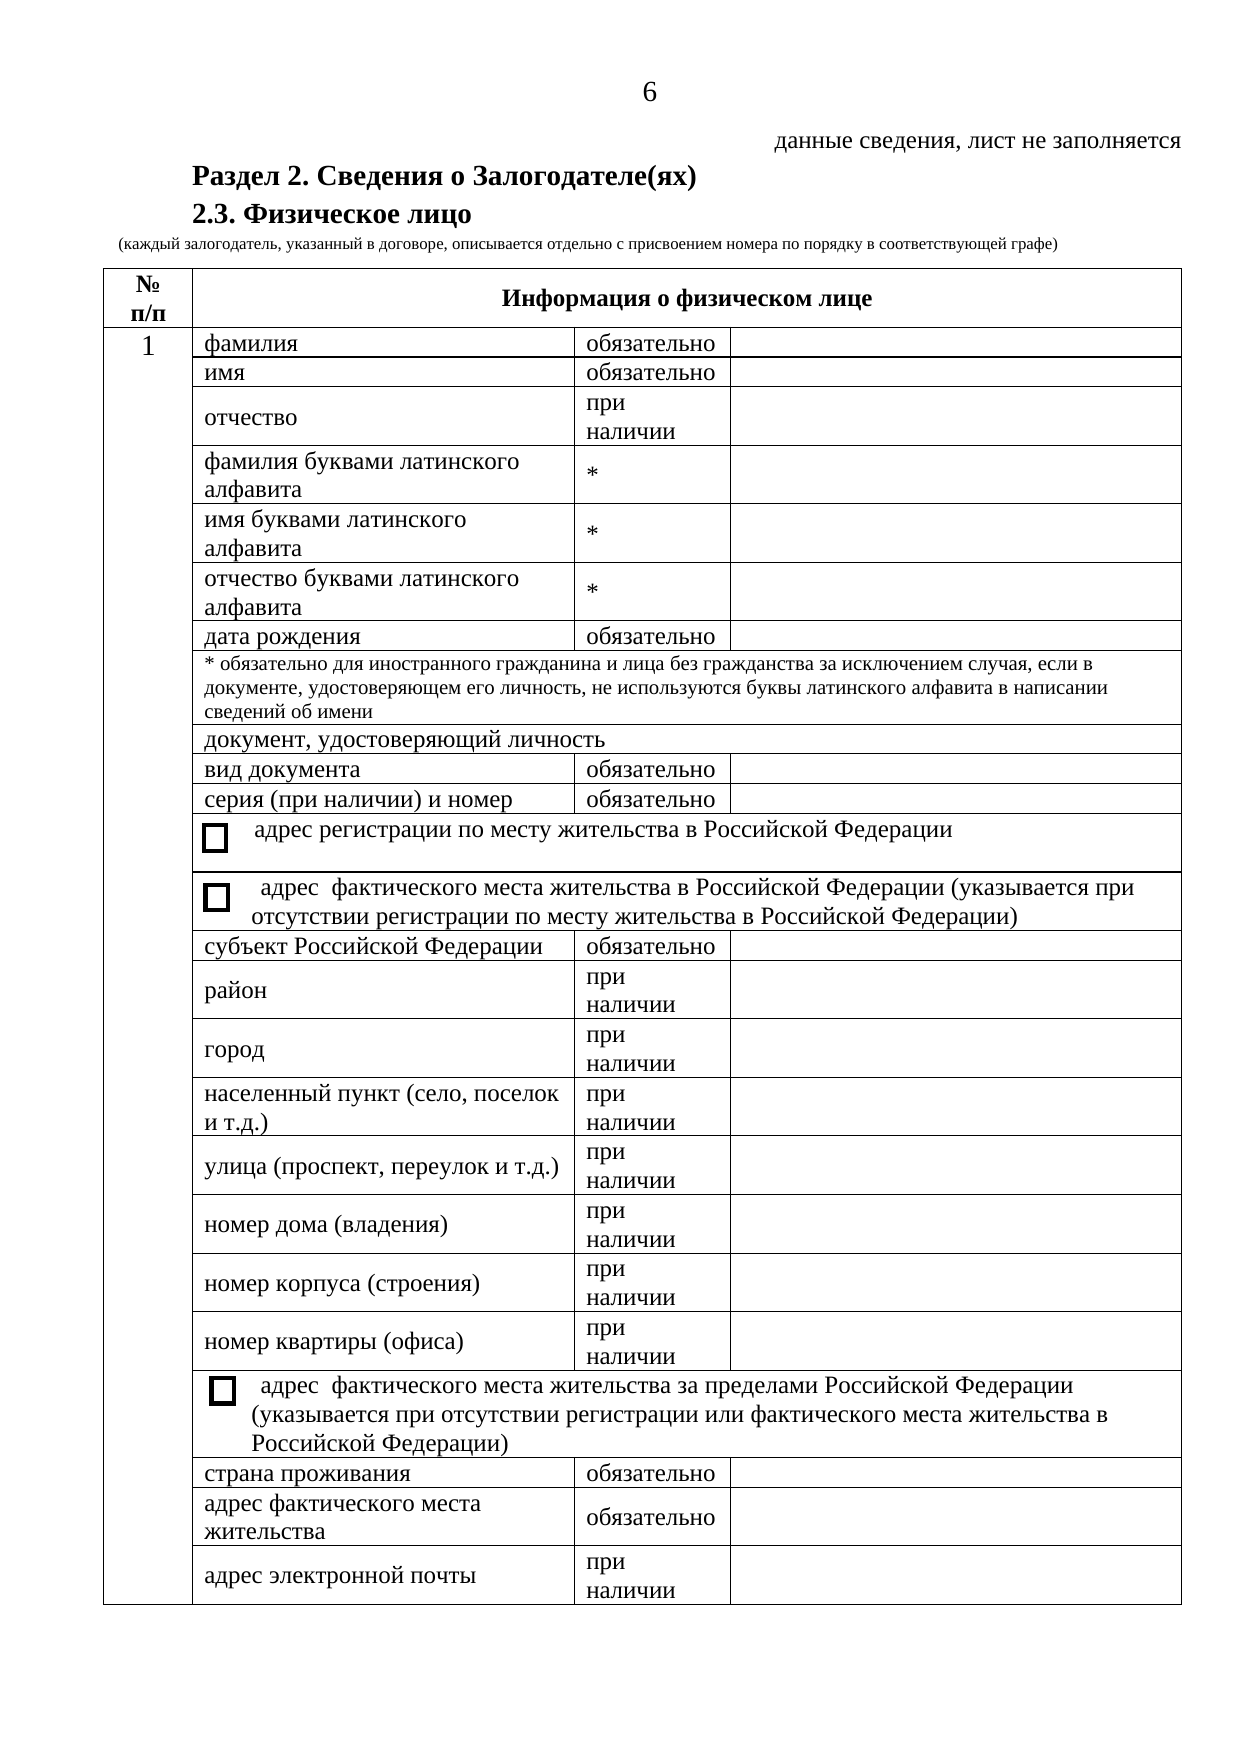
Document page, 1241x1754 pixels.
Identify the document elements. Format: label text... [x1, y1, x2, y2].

table_cell номер квартиры (офиса) [193, 1312, 574, 1369]
table_cell адрес электронной почты [193, 1546, 574, 1604]
table_cell [731, 1546, 1181, 1604]
table_cell имя буквами латинского алфавита [193, 504, 574, 562]
table_cell документ, удостоверяющий личность [193, 725, 1181, 753]
table_cell 1 [104, 328, 192, 1604]
table_cell при наличии [575, 1546, 730, 1604]
table_cell [731, 1136, 1181, 1194]
table_cell район [193, 961, 574, 1018]
table_cell при наличии [575, 1136, 730, 1194]
table_cell отчество [193, 387, 574, 445]
table_header № п/п [104, 269, 192, 327]
table_header Информация о физическом лице [193, 269, 1181, 327]
text Раздел 2. Сведения о Залогодателе(ях) [118, 156, 1181, 193]
table_cell [731, 387, 1181, 445]
text (каждый залогодатель, указанный в договоре, описывается отдельно с присвоением номера по порядку в соответствующей графе) [118, 231, 1181, 268]
table_cell при наличии [575, 1312, 730, 1369]
table_cell адрес регистрации по месту жительства в Российской Федерации [193, 814, 1181, 871]
table_cell [731, 621, 1181, 650]
table_cell номер корпуса (строения) [193, 1254, 574, 1311]
table_cell обязательно [575, 328, 730, 356]
table_cell улица (проспект, переулок и т.д.) [193, 1136, 574, 1194]
table_cell при наличии [575, 1019, 730, 1077]
table_cell при наличии [575, 961, 730, 1018]
table_cell адрес фактического места жительства в Российской Федерации (указывается при отсутствии регистрации по месту жительства в Российской Федерации) [193, 873, 1181, 930]
table_cell * [575, 504, 730, 562]
table_cell обязательно [575, 784, 730, 813]
table_cell [731, 1195, 1181, 1252]
table_cell [731, 754, 1181, 783]
table_cell [731, 563, 1181, 620]
table_cell обязательно [575, 621, 730, 650]
table_cell [731, 1254, 1181, 1311]
table_cell обязательно [575, 358, 730, 386]
table_cell при наличии [575, 1195, 730, 1252]
table_cell при наличии [575, 387, 730, 445]
table_cell [731, 504, 1181, 562]
text данные сведения, лист не заполняется [118, 118, 1181, 156]
table_cell [731, 1078, 1181, 1135]
table_cell обязательно [575, 754, 730, 783]
table_cell страна проживания [193, 1458, 574, 1487]
table_cell при наличии [575, 1078, 730, 1135]
table_cell * обязательно для иностранного гражданина и лица без гражданства за исключением случая, если в документе, удостоверяющем его личность, не используются буквы латинского алфавита в написании сведений об имени [193, 651, 1181, 723]
table_cell вид документа [193, 754, 574, 783]
table_cell адрес фактического места жительства за пределами Российской Федерации (указывается при отсутствии регистрации или фактического места жительства в Российской Федерации) [193, 1371, 1181, 1457]
table_cell [731, 328, 1181, 356]
table_cell населенный пункт (село, поселок и т.д.) [193, 1078, 574, 1135]
table_cell [731, 1312, 1181, 1369]
table_cell при наличии [575, 1254, 730, 1311]
table_cell адрес фактического места жительства [193, 1488, 574, 1545]
table_cell [731, 784, 1181, 813]
table_cell * [575, 563, 730, 620]
table_cell [731, 1019, 1181, 1077]
table_cell [731, 358, 1181, 386]
table_cell фамилия [193, 328, 574, 356]
table_cell [731, 961, 1181, 1018]
table_cell обязательно [575, 931, 730, 960]
table_cell обязательно [575, 1458, 730, 1487]
table_cell обязательно [575, 1488, 730, 1545]
table_cell [731, 446, 1181, 503]
table_cell отчество буквами латинского алфавита [193, 563, 574, 620]
table_cell серия (при наличии) и номер [193, 784, 574, 813]
table_cell фамилия буквами латинского алфавита [193, 446, 574, 503]
text 2.3. Физическое лицо [118, 193, 1181, 231]
table_cell субъект Российской Федерации [193, 931, 574, 960]
table_cell [731, 1488, 1181, 1545]
table_cell дата рождения [193, 621, 574, 650]
table_cell * [575, 446, 730, 503]
table_cell имя [193, 358, 574, 386]
table_cell [731, 1458, 1181, 1487]
table_cell номер дома (владения) [193, 1195, 574, 1252]
table_cell город [193, 1019, 574, 1077]
table_cell [731, 931, 1181, 960]
